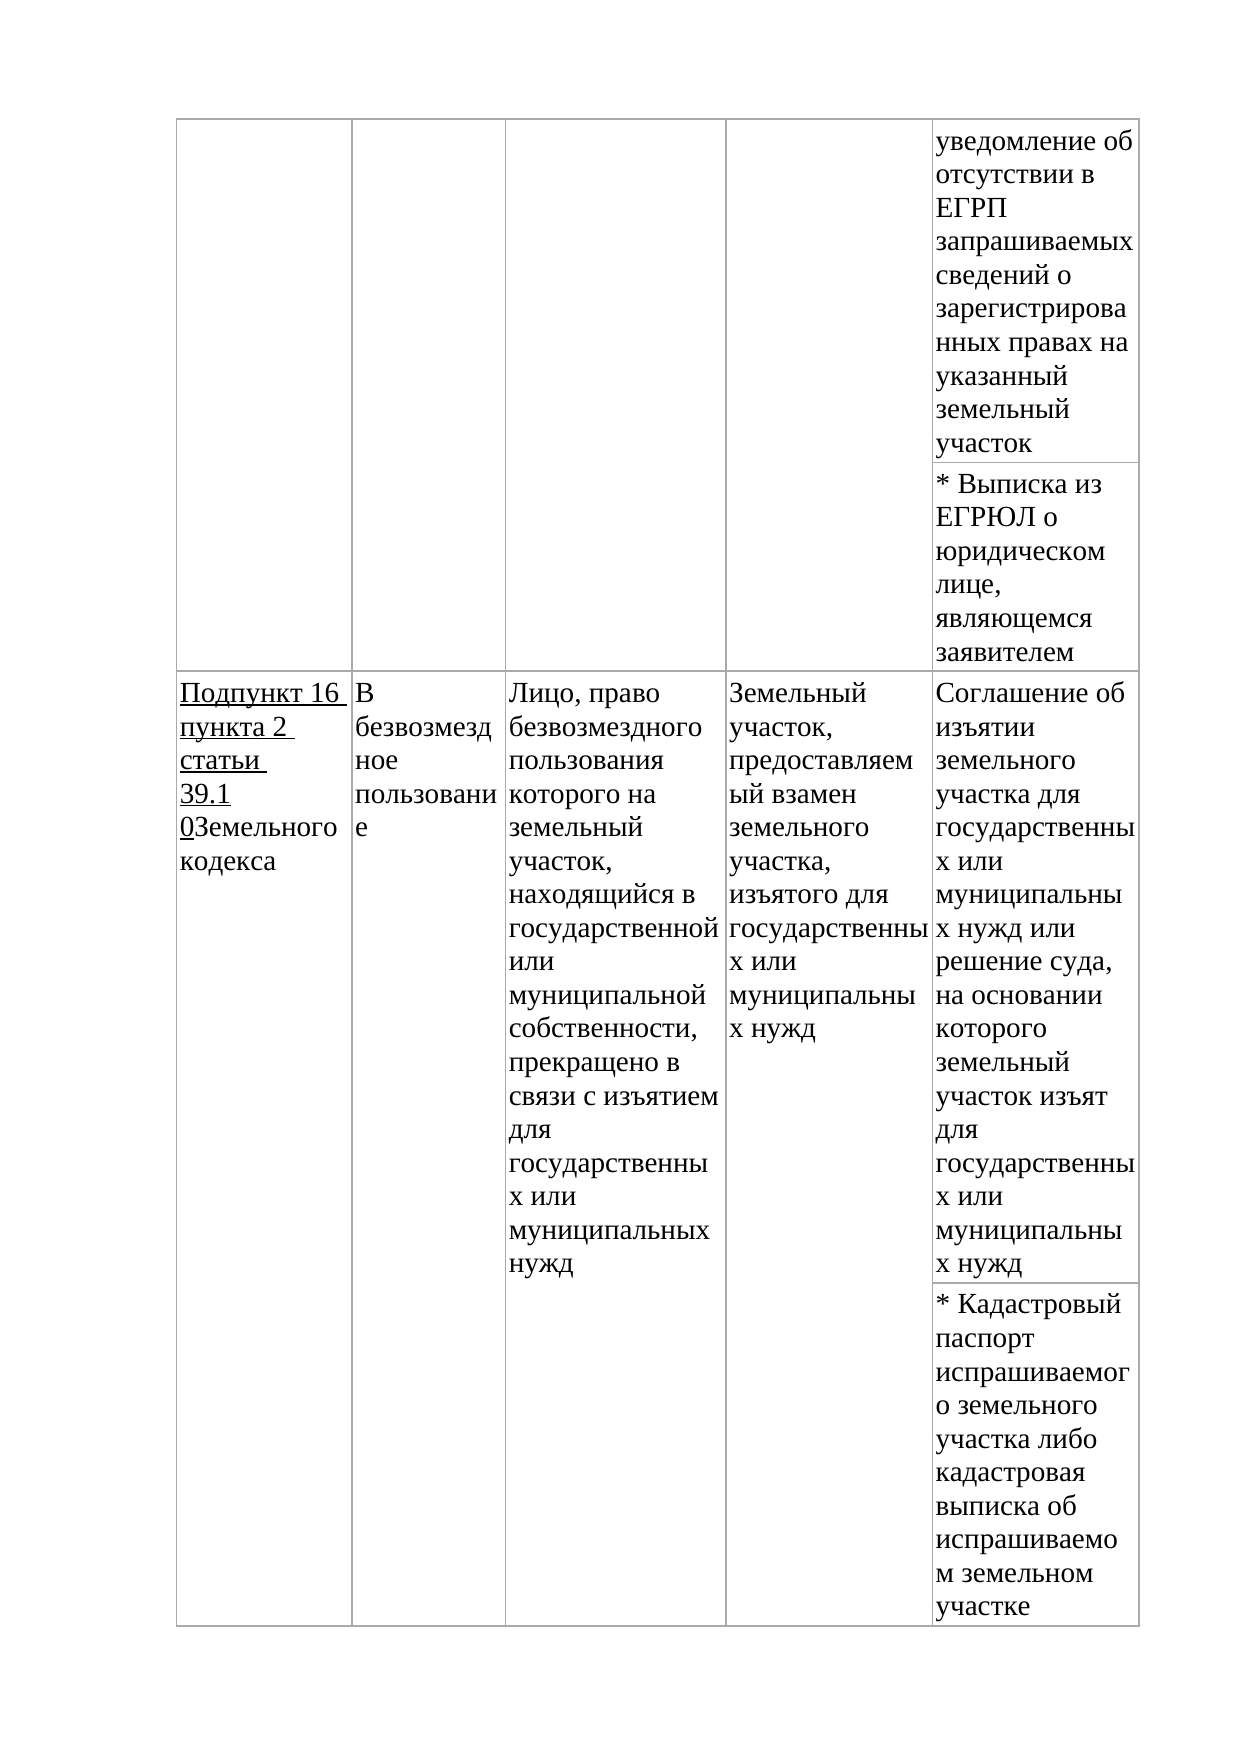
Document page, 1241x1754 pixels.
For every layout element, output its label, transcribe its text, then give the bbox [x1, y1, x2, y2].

table_cell Лицо, право безвозмездного пользования которого на земельный участок, находящийся в государственной или муниципальной собственности, прекращено в связи с изъятием для государственных или муниципальных нужд [506, 672, 725, 1625]
table_cell Земельный участок, предоставляемый взамен земельного участка, изъятого для государственных или муниципальных нужд [727, 672, 932, 1625]
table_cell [933, 120, 1138, 461]
table_cell * Кадастровый паспорт испрашиваемого земельного участка либо кадастровая выписка об испрашиваемом земельном участке [933, 1284, 1138, 1625]
table_cell Подпункт 16 пункта 2 статьи 39.10Земельного кодекса [177, 672, 351, 1625]
table_cell Соглашение об изъятии земельного участка для государственных или муниципальных нужд или решение суда, на основании которого земельный участок изъят для государственных или муниципальных нужд [933, 672, 1138, 1282]
table_cell * Выписка из ЕГРЮЛ о юридическом лице, являющемся заявителем [933, 463, 1138, 670]
table_cell В безвозмездное пользование [353, 672, 505, 1625]
